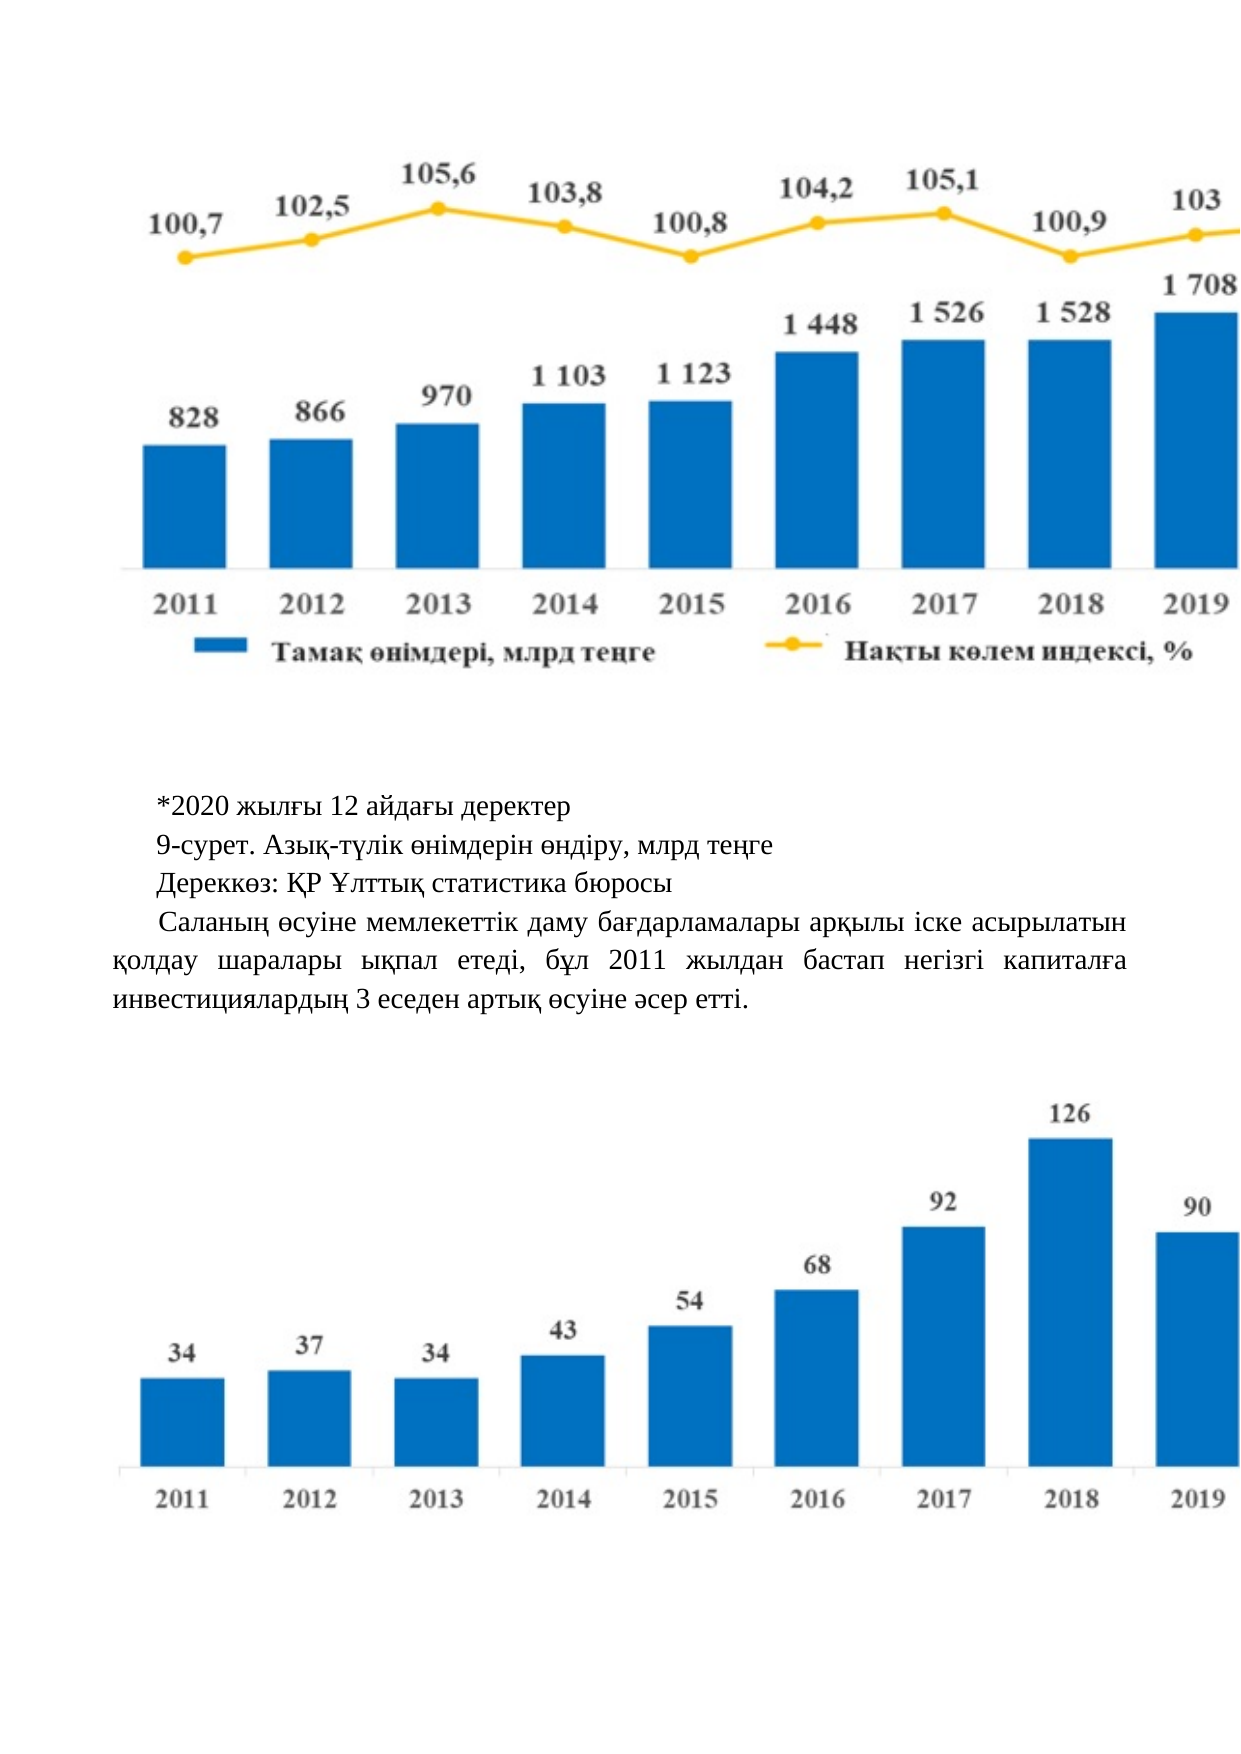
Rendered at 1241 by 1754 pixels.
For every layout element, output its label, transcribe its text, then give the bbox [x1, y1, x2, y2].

picture [112, 150, 1241, 686]
picture [112, 1087, 1241, 1535]
text Дереккөз: ҚР Ұлттық статистика бюросы [112, 865, 1128, 899]
text Саланың өсуіне мемлекеттік даму бағдарламалары арқылы іске асырылатын қолдау шаралары ықпал етеді, бұл 2011 жылдан бастап негізгі капиталға инвестициялардың 3 еседен артық өсуіне әсер етті. [112, 904, 1128, 1014]
text *2020 жылғы 12 айдағы деректер [112, 788, 1128, 822]
text 9-сурет. Азық-түлік өнімдерін өндіру, млрд теңге [112, 827, 1128, 860]
